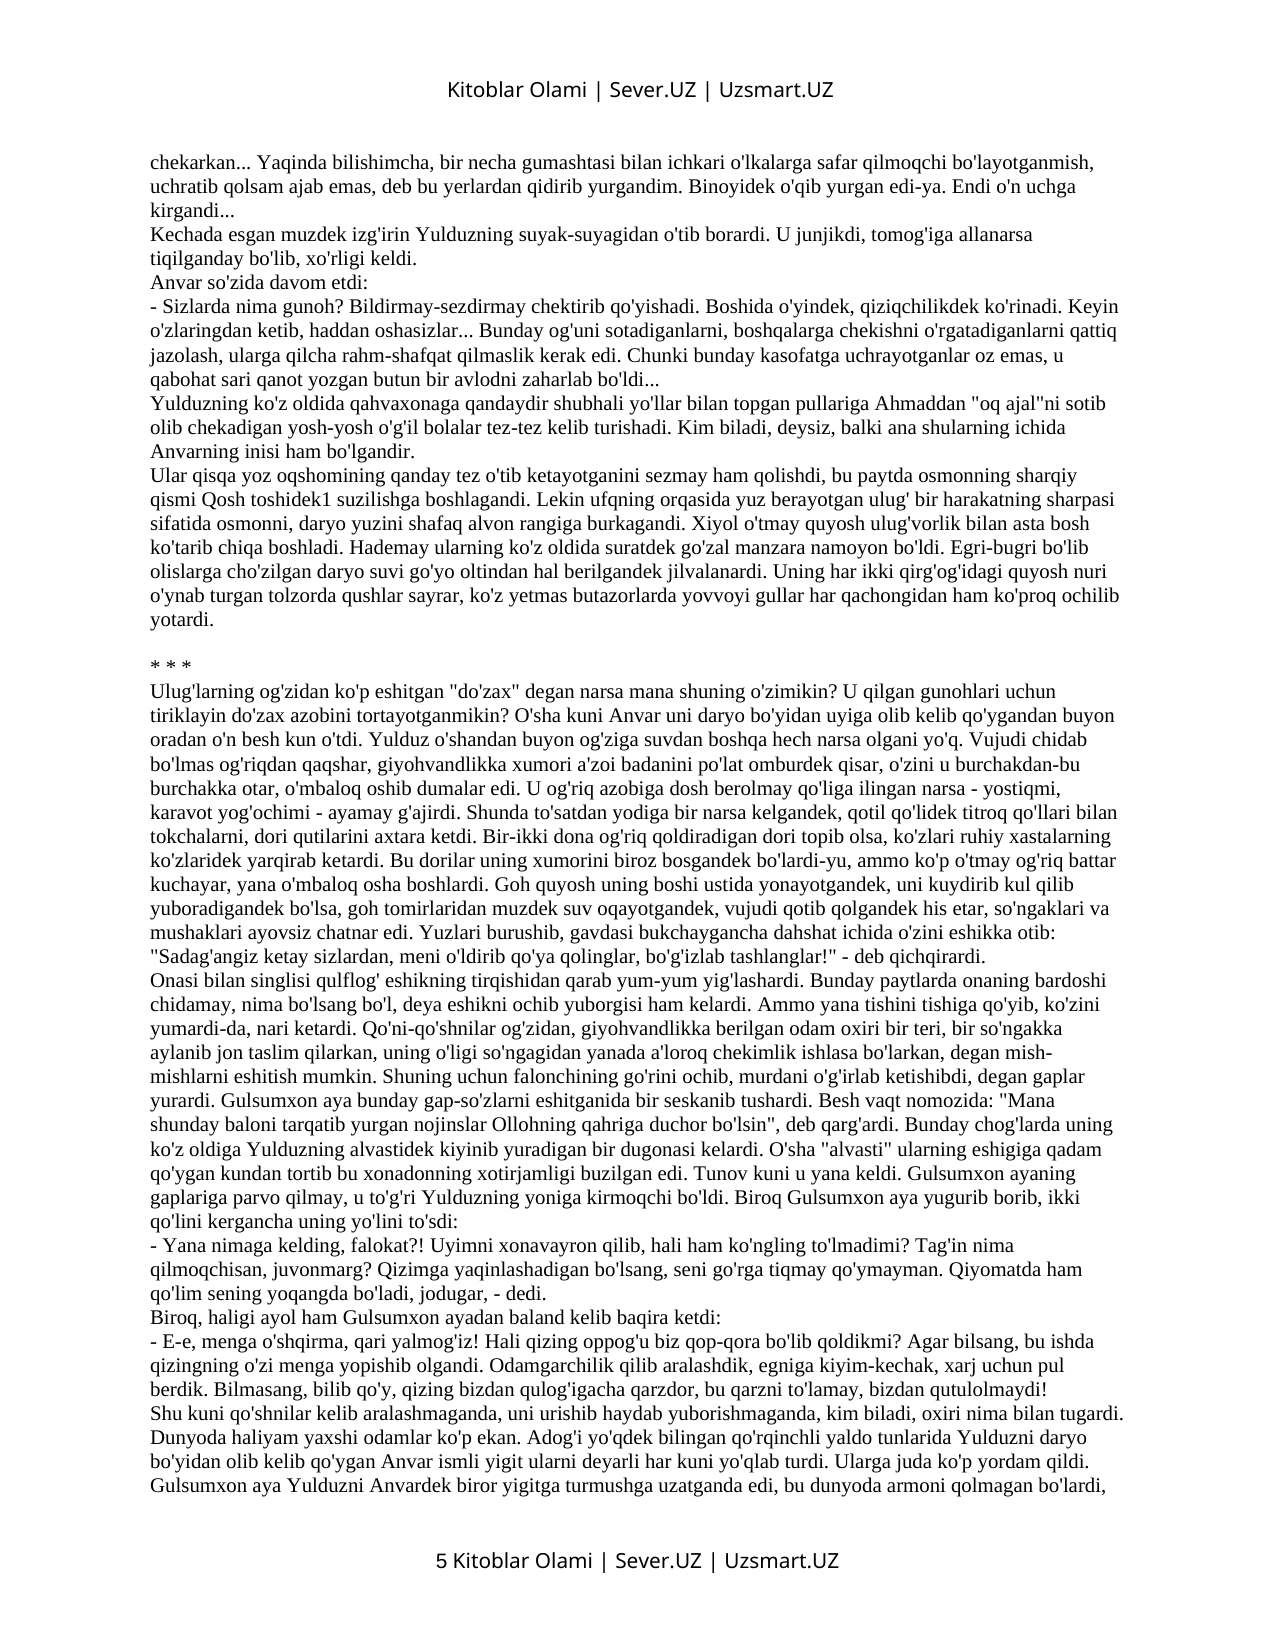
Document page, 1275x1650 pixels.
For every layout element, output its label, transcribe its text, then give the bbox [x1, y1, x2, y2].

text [150, 150, 1125, 222]
text Onasi bilan singlisi qulflog' eshikning tirqishidan qarab yum-yum yig'lashardi. Bunday paytlarda onaning bardoshi chidamay, nima bo'lsang bo'l, deya eshikni ochib yuborgisi ham kelardi. Ammo yana tishini tishiga qo'yib, ko'zini yumardi-da, nari ketardi. Qo'ni-qo'shnilar og'zidan, giyohvandlikka berilgan odam oxiri bir teri, bir so'ngakka aylanib jon taslim qilarkan, uning o'ligi so'ngagidan yanada a'loroq chekimlik ishlasa bo'larkan, degan mish-mishlarni eshitish mumkin. Shuning uchun falonchining go'rini ochib, murdani o'g'irlab ketishibdi, degan gaplar yurardi. Gulsumxon aya bunday gap-so'zlarni eshitganida bir seskanib tushardi. Besh vaqt nomozida: "Mana shunday baloni tarqatib yurgan nojinslar Ollohning qahriga duchor bo'lsin", deb qarg'ardi. Bunday chog'larda uning ko'z oldiga Yulduzning alvastidek kiyinib yuradigan bir dugonasi kelardi. O'sha "alvasti" ularning eshigiga qadam qo'ygan kundan tortib bu xonadonning xotirjamligi buzilgan edi. Tunov kuni u yana keldi. Gulsumxon ayaning gaplariga parvo qilmay, u to'g'ri Yulduzning yoniga kirmoqchi bo'ldi. Biroq Gulsumxon aya yugurib borib, ikki qo'lini kergancha uning yo'lini to'sdi: [150, 968, 1125, 1233]
text Anvar so'zida davom etdi: [150, 270, 1125, 294]
text * * * [150, 655, 1125, 679]
text Kechada esgan muzdek izg'irin Yulduzning suyak-suyagidan o'tib borardi. U junjikdi, tomog'iga allanarsa tiqilganday bo'lib, xo'rligi keldi. [150, 222, 1125, 270]
text Shu kuni qo'shnilar kelib aralashmaganda, uni urishib haydab yuborishmaganda, kim biladi, oxiri nima bilan tugardi. [150, 1401, 1125, 1425]
text - Yana nimaga kelding, falokat?! Uyimni xonavayron qilib, hali ham ko'ngling to'lmadimi? Tag'in nima qilmoqchisan, juvonmarg? Qizimga yaqinlashadigan bo'lsang, seni go'rga tiqmay qo'ymayman. Qiyomatda ham qo'lim sening yoqangda bo'ladi, jodugar, - dedi. [150, 1233, 1125, 1305]
text Biroq, haligi ayol ham Gulsumxon ayadan baland kelib baqira ketdi: [150, 1305, 1125, 1329]
text Ular qisqa yoz oqshomining qanday tez o'tib ketayotganini sezmay ham qolishdi, bu paytda osmonning sharqiy qismi Qosh toshidek1 suzilishga boshlagandi. Lekin ufqning orqasida yuz berayotgan ulug' bir harakatning sharpasi sifatida osmonni, daryo yuzini shafaq alvon rangiga burkagandi. Xiyol o'tmay quyosh ulug'vorlik bilan asta bosh ko'tarib chiqa boshladi. Hademay ularning ko'z oldida suratdek go'zal manzara namoyon bo'ldi. Egri-bugri bo'lib olislarga cho'zilgan daryo suvi go'yo oltindan hal berilgandek jilvalanardi. Uning har ikki qirg'og'idagi quyosh nuri o'ynab turgan tolzorda qushlar sayrar, ko'z yetmas butazorlarda yovvoyi gullar har qachongidan ham ko'proq ochilib yotardi. [150, 463, 1125, 631]
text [150, 1425, 1125, 1497]
text - E-e, menga o'shqirma, qari yalmog'iz! Hali qizing oppog'u biz qop-qora bo'lib qoldikmi? Agar bilsang, bu ishda qizingning o'zi menga yopishib olgandi. Odamgarchilik qilib aralashdik, egniga kiyim-kechak, xarj uchun pul berdik. Bilmasang, bilib qo'y, qizing bizdan qulog'igacha qarzdor, bu qarzni to'lamay, bizdan qutulolmaydi! [150, 1329, 1125, 1401]
text Ulug'larning og'zidan ko'p eshitgan "do'zax" degan narsa mana shuning o'zimikin? U qilgan gunohlari uchun tiriklayin do'zax azobini tortayotganmikin? O'sha kuni Anvar uni daryo bo'yidan uyiga olib kelib qo'ygandan buyon oradan o'n besh kun o'tdi. Yulduz o'shandan buyon og'ziga suvdan boshqa hech narsa olgani yo'q. Vujudi chidab bo'lmas og'riqdan qaqshar, giyohvandlikka xumori a'zoi badanini po'lat omburdek qisar, o'zini u burchakdan-bu burchakka otar, o'mbaloq oshib dumalar edi. U og'riq azobiga dosh berolmay qo'liga ilingan narsa - yostiqmi, karavot yog'ochimi - ayamay g'ajirdi. Shunda to'satdan yodiga bir narsa kelgandek, qotil qo'lidek titroq qo'llari bilan tokchalarni, dori qutilarini axtara ketdi. Bir-ikki dona og'riq qoldiradigan dori topib olsa, ko'zlari ruhiy xastalarning ko'zlaridek yarqirab ketardi. Bu dorilar uning xumorini biroz bosgandek bo'lardi-yu, ammo ko'p o'tmay og'riq battar kuchayar, yana o'mbaloq osha boshlardi. Goh quyosh uning boshi ustida yonayotgandek, uni kuydirib kul qilib yuboradigandek bo'lsa, goh tomirlaridan muzdek suv oqayotgandek, vujudi qotib qolgandek his etar, so'ngaklari va mushaklari ayovsiz chatnar edi. Yuzlari burushib, gavdasi bukchaygancha dahshat ichida o'zini eshikka otib: "Sadag'angiz ketay sizlardan, meni o'ldirib qo'ya qolinglar, bo'g'izlab tashlanglar!" - deb qichqirardi. [150, 679, 1125, 968]
text Yulduzning ko'z oldida qahvaxonaga qandaydir shubhali yo'llar bilan topgan pullariga Ahmaddan "oq ajal"ni sotib olib chekadigan yosh-yosh o'g'il bolalar tez-tez kelib turishadi. Kim biladi, deysiz, balki ana shularning ichida Anvarning inisi ham bo'lgandir. [150, 391, 1125, 463]
text - Sizlarda nima gunoh? Bildirmay-sezdirmay chektirib qo'yishadi. Boshida o'yindek, qiziqchilikdek ko'rinadi. Keyin o'zlaringdan ketib, haddan oshasizlar... Bunday og'uni sotadiganlarni, boshqalarga chekishni o'rgatadiganlarni qattiq jazolash, ularga qilcha rahm-shafqat qilmaslik kerak edi. Chunki bunday kasofatga uchrayotganlar oz emas, u qabohat sari qanot yozgan butun bir avlodni zaharlab bo'ldi... [150, 294, 1125, 391]
